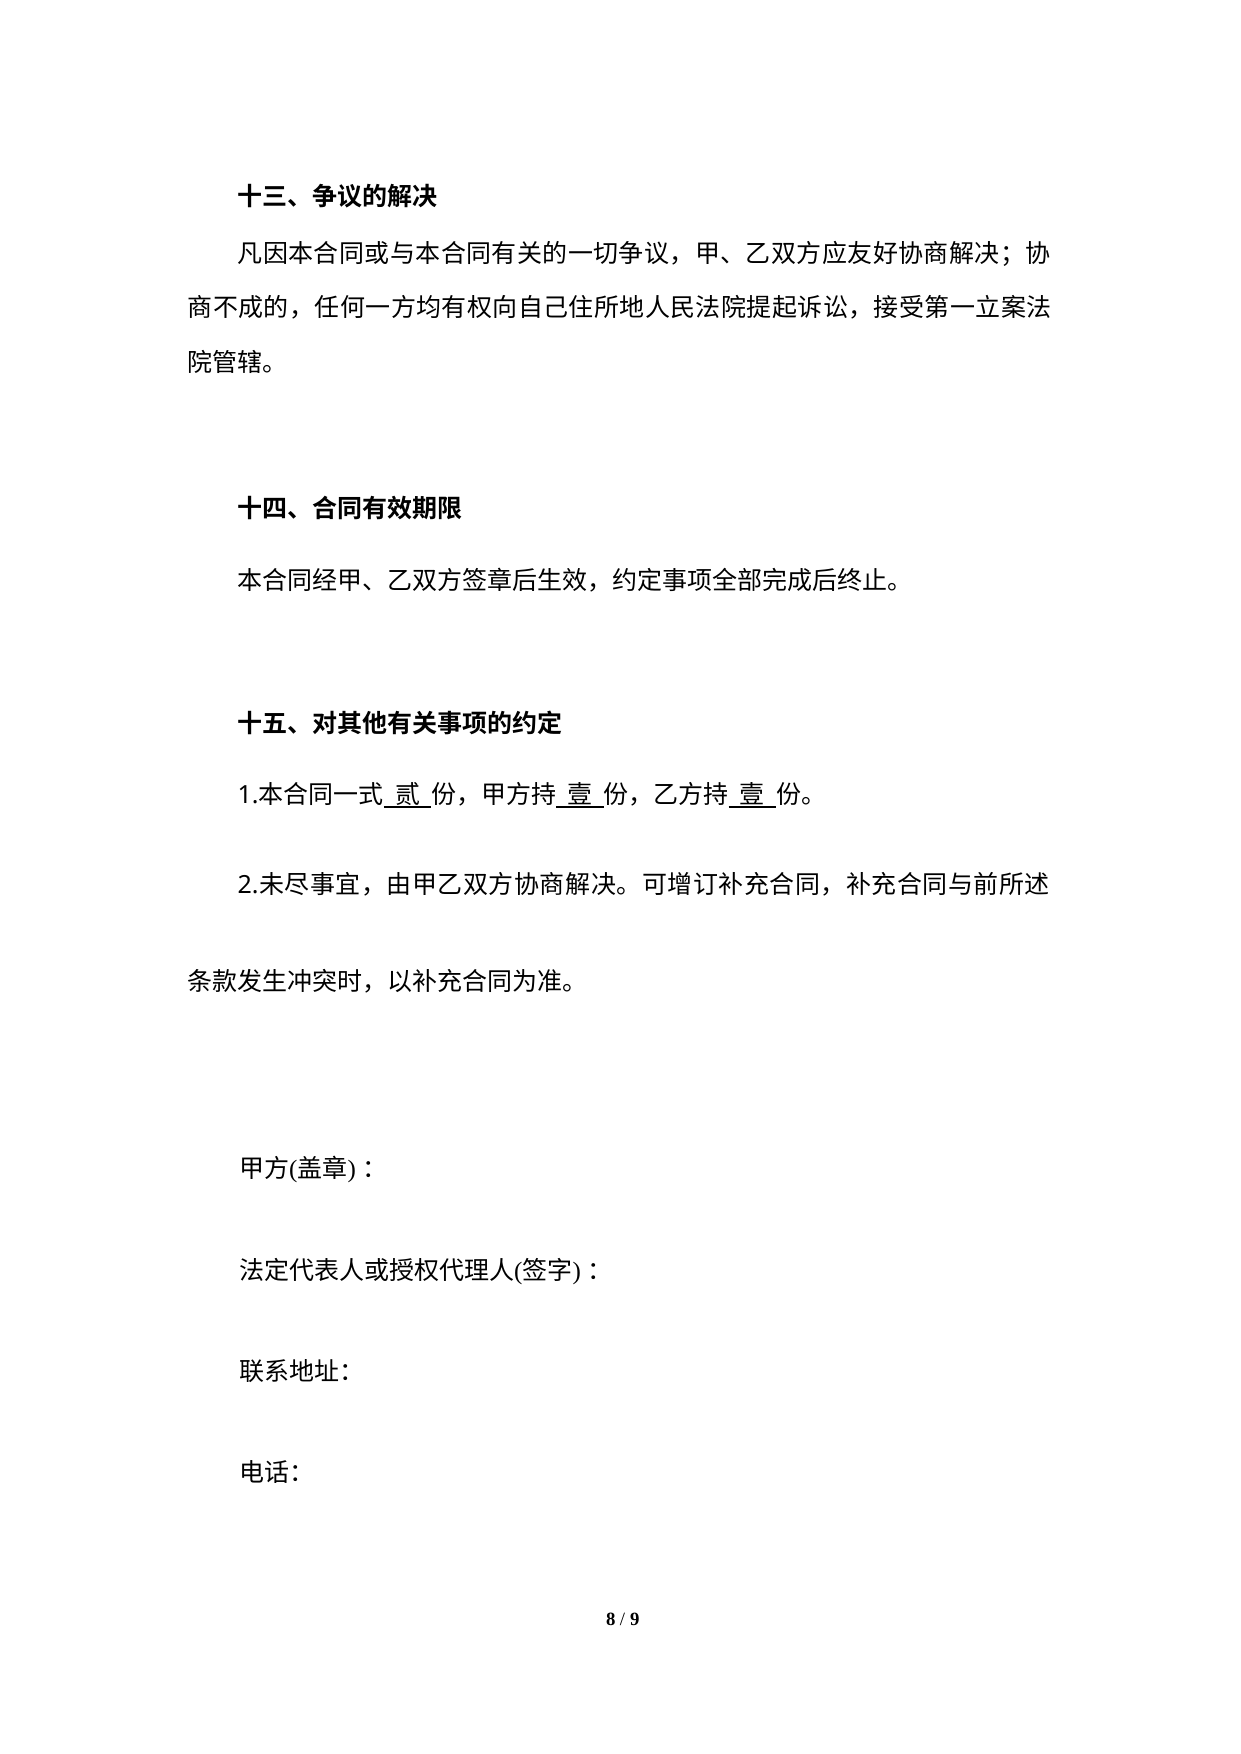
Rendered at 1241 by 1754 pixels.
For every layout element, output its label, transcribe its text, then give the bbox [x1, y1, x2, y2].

text 联系地址： [187, 1337, 1041, 1402]
text 十三、争议的解决 [187, 162, 1053, 227]
text 甲方(盖章) ： [187, 1134, 1041, 1199]
text 法定代表人或授权代理人(签字) ： [187, 1236, 1041, 1301]
text 2.未尽事宜，由甲乙双方协商解决。可增订补充合同，补充合同与前所述条款发生冲突时，以补充合同为准。 [187, 850, 1053, 1012]
text 电话： [187, 1438, 1041, 1503]
text 1.本合同一式 贰 份，甲方持 壹 份，乙方持 壹 份。 [187, 760, 1053, 825]
text 凡因本合同或与本合同有关的一切争议，甲、乙双方应友好协商解决；协商不成的，任何一方均有权向自己住所地人民法院提起诉讼，接受第一立案法院管辖。 [187, 233, 1053, 378]
text 十四、合同有效期限 [187, 474, 1053, 539]
text 十五、对其他有关事项的约定 [187, 689, 1053, 754]
text 本合同经甲、乙双方签章后生效，约定事项全部完成后终止。 [187, 546, 1053, 611]
